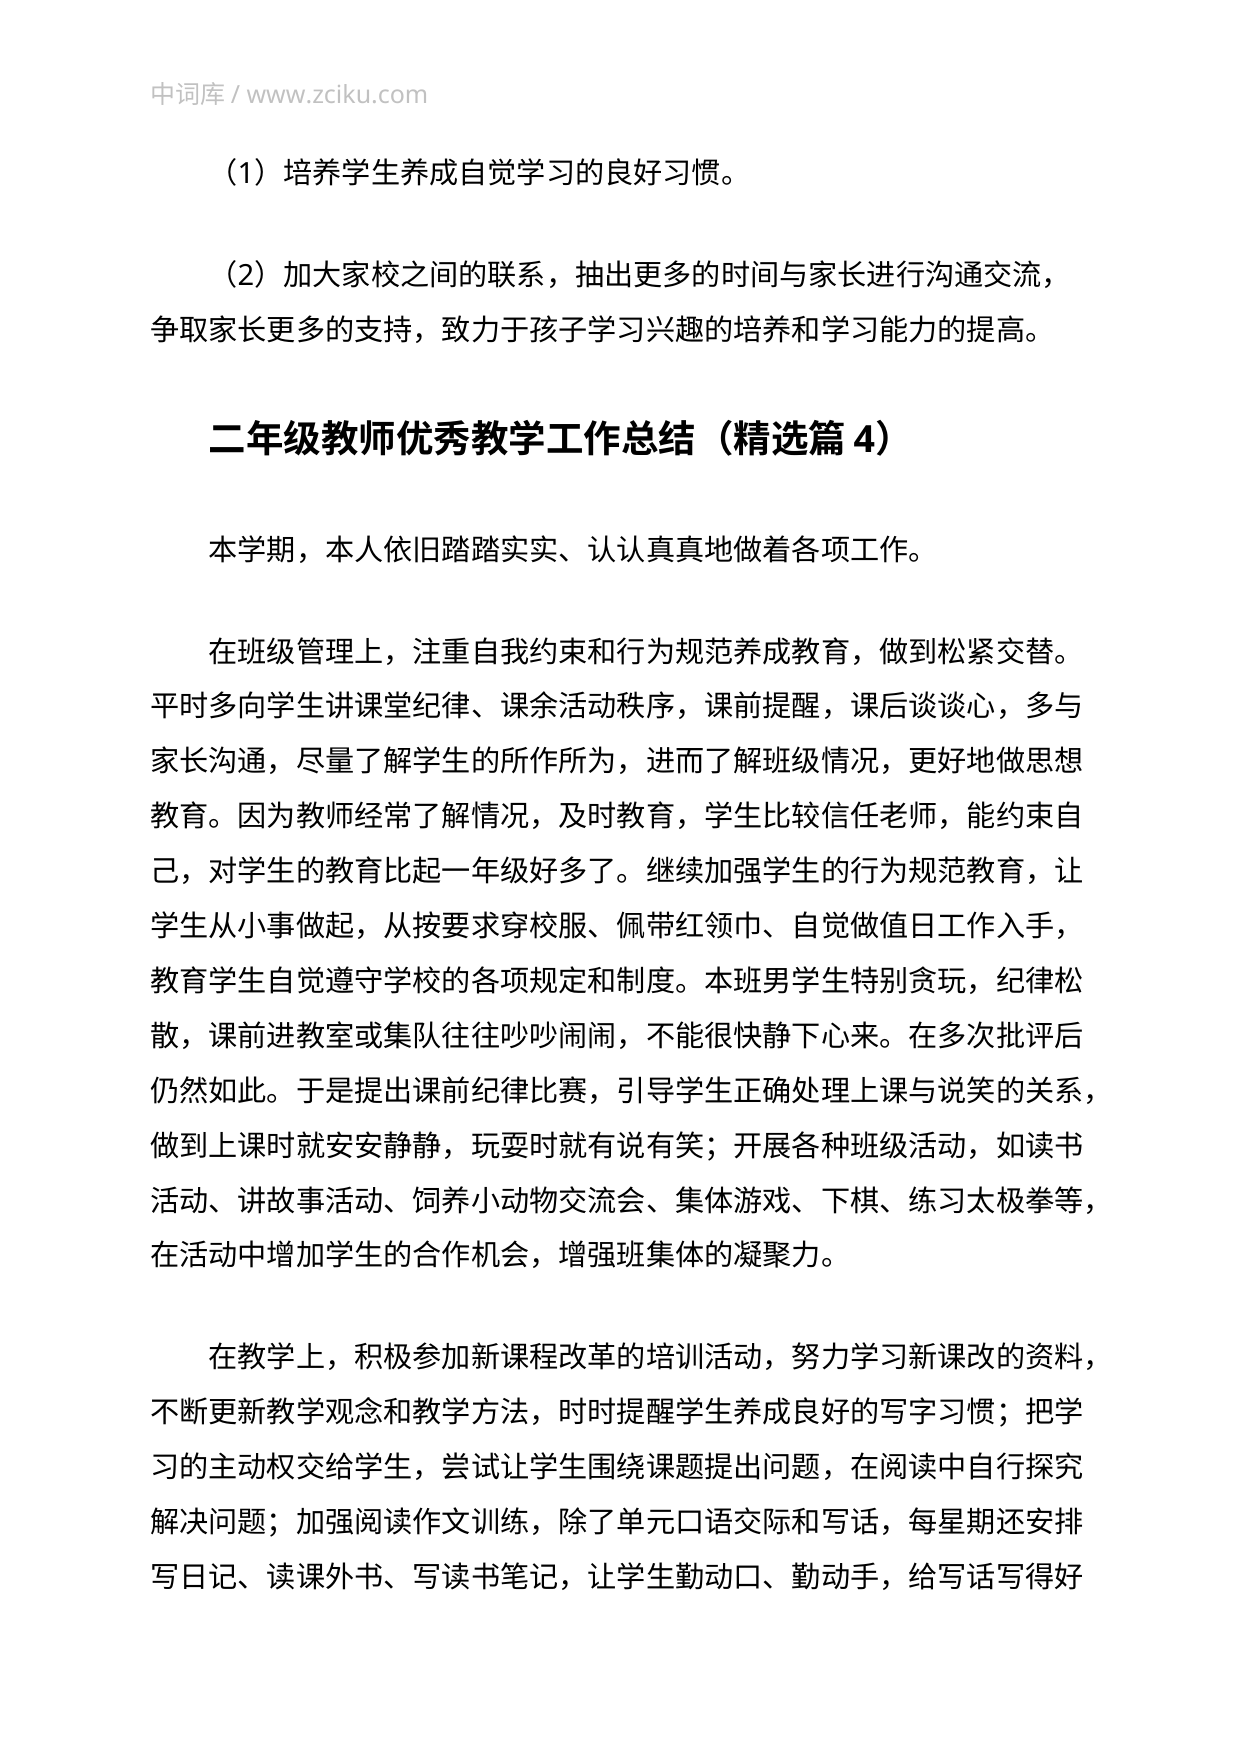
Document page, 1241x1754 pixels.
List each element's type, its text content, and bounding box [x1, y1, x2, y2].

text 二年级教师优秀教学工作总结（精选篇4） [150, 409, 1090, 463]
text 本学期，本人依旧踏踏实实、认认真真地做着各项工作。 [150, 526, 1090, 569]
text 在班级管理上，注重自我约束和行为规范养成教育，做到松紧交替。平时多向学生讲课堂纪律、课余活动秩序，课前提醒，课后谈谈心，多与家长沟通，尽量了解学生的所作所为，进而了解班级情况，更好地做思想教育。因为教师经常了解情况，及时教育，学生比较信任老师，能约束自己，对学生的教育比起一年级好多了。继续加强学生的行为规范教育，让学生从小事做起，从按要求穿校服、佩带红领巾、自觉做值日工作入手，教育学生自觉遵守学校的各项规定和制度。本班男学生特别贪玩，纪律松散，课前进教室或集队往往吵吵闹闹，不能很快静下心来。在多次批评后仍然如此。于是提出课前纪律比赛，引导学生正确处理上课与说笑的关系，做到上课时就安安静静，玩耍时就有说有笑；开展各种班级活动，如读书活动、讲故事活动、饲养小动物交流会、集体游戏、下棋、练习太极拳等，在活动中增加学生的合作机会，增强班集体的凝聚力。 [150, 628, 1090, 1274]
text （2）加大家校之间的联系，抽出更多的时间与家长进行沟通交流，争取家长更多的支持，致力于孩子学习兴趣的培养和学习能力的提高。 [150, 252, 1090, 349]
text （1）培养学生养成自觉学习的良好习惯。 [150, 150, 1090, 192]
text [150, 1334, 1090, 1596]
